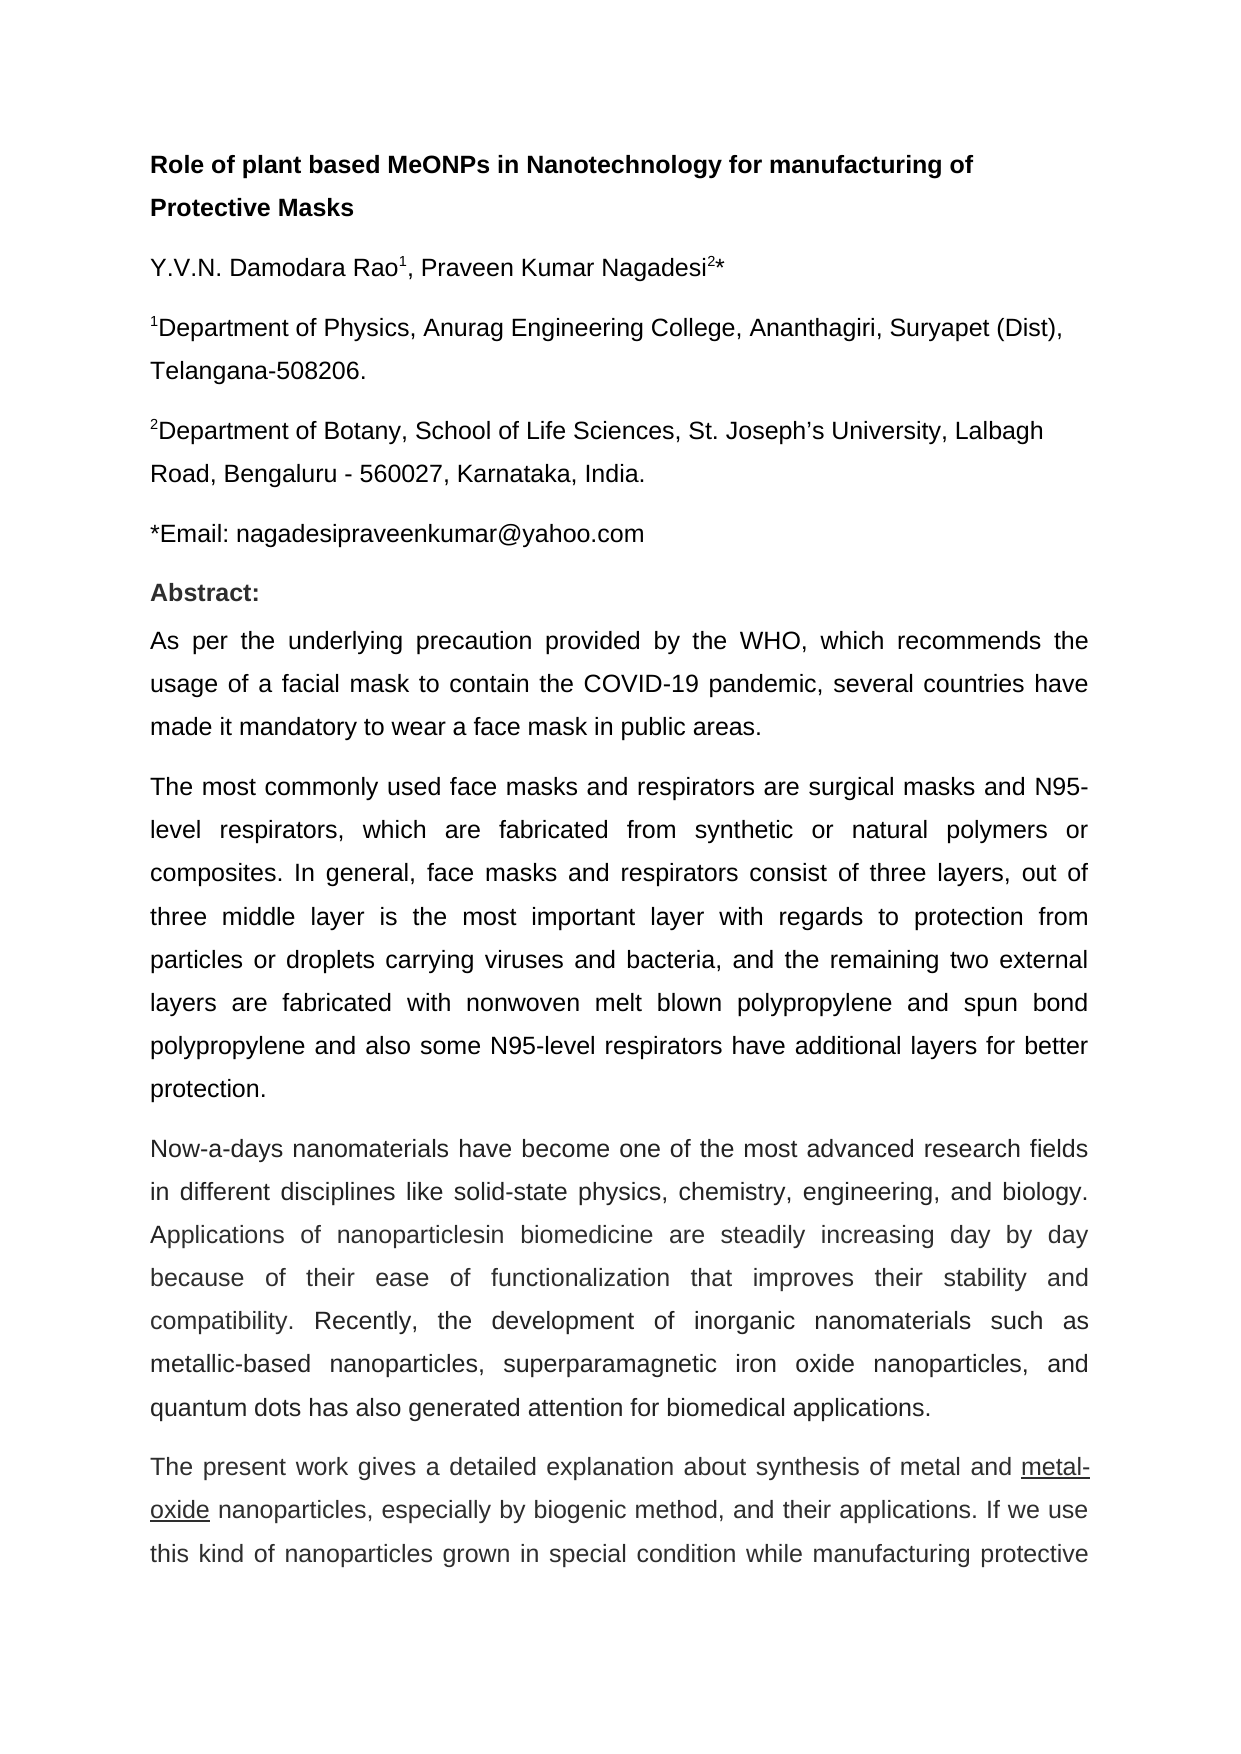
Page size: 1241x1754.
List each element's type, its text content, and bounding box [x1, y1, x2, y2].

text Abstract: [150, 578, 1090, 607]
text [150, 1452, 1090, 1567]
text Now-a-days nanomaterials have become one of the most advanced research fields in different disciplines like solid-state physics, chemistry, engineering, and biology. Applications of nanoparticlesin biomedicine are steadily increasing day by day because of their ease of functionalization that improves their stability and compatibility. Recently, the development of inorganic nanomaterials such as metallic-based nanoparticles, superparamagnetic iron oxide nanoparticles, and quantum dots has also generated attention for biomedical applications. [150, 1134, 1090, 1421]
text 2Department of Botany, School of Life Sciences, St. Joseph’s University, Lalbagh Road, Bengaluru - 560027, Karnataka, India. [150, 416, 1090, 487]
text Y.V.N. Damodara Rao1, Praveen Kumar Nagadesi2* [150, 253, 1090, 282]
text *Email: nagadesipraveenkumar@yahoo.com [150, 518, 1090, 547]
text As per the underlying precaution provided by the WHO, which recommends the usage of a facial mask to contain the COVID-19 pandemic, several countries have made it mandatory to wear a face mask in public areas. [150, 626, 1090, 741]
text Role of plant based MeONPs in Nanotechnology for manufacturing of Protective Masks [150, 150, 1090, 222]
text 1Department of Physics, Anurag Engineering College, Ananthagiri, Suryapet (Dist), Telangana-508206. [150, 313, 1090, 384]
text The most commonly used face masks and respirators are surgical masks and N95-level respirators, which are fabricated from synthetic or natural polymers or composites. In general, face masks and respirators consist of three layers, out of three middle layer is the most important layer with regards to protection from particles or droplets carrying viruses and bacteria, and the remaining two external layers are fabricated with nonwoven melt blown polypropylene and spun bond polypropylene and also some N95-level respirators have additional layers for better protection. [150, 772, 1090, 1103]
